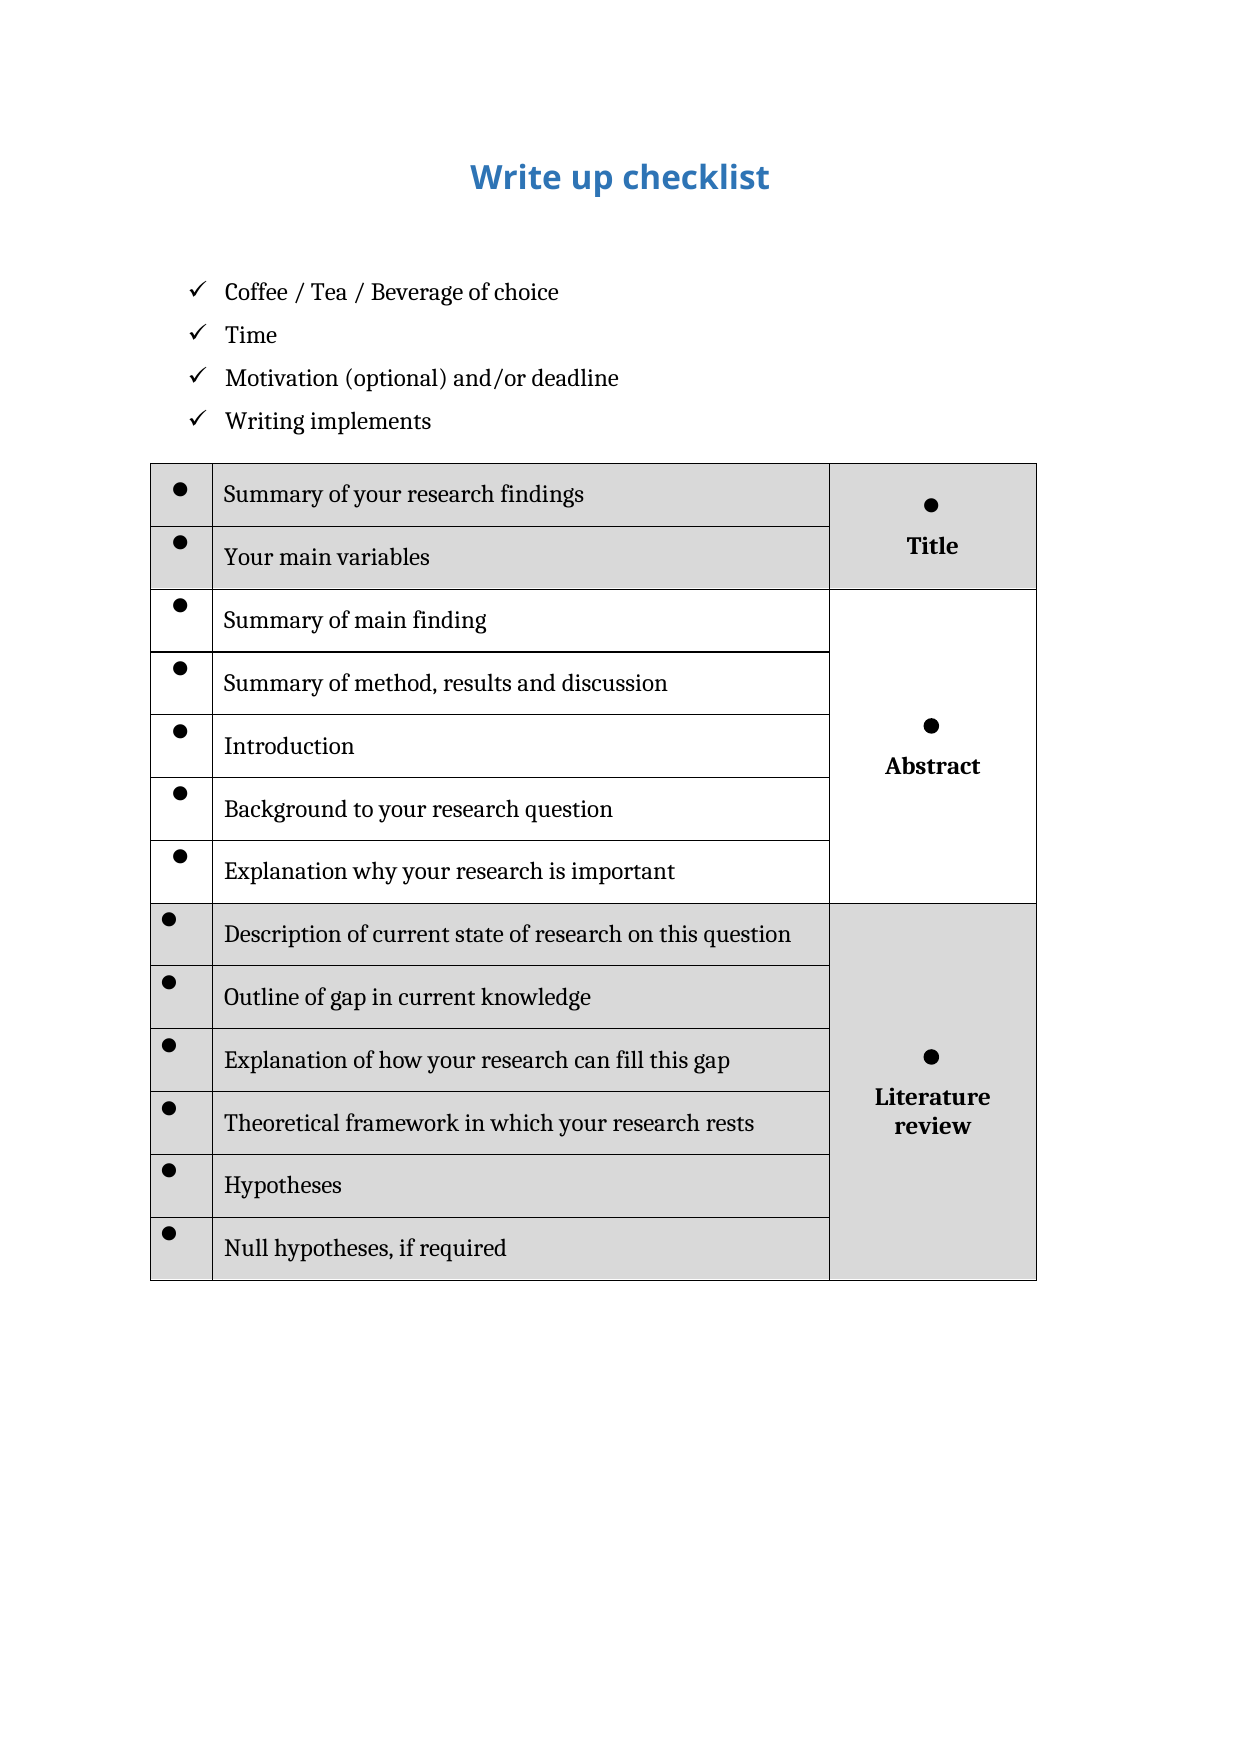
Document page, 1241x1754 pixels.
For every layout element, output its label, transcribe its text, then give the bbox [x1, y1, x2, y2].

table_cell Description of current state of research on this question [213, 904, 829, 965]
table_header [151, 464, 212, 526]
table_cell Summary of method, results and discussion [213, 653, 829, 714]
table_cell Summary of main finding [213, 590, 829, 651]
table_cell [151, 527, 212, 588]
table_cell [151, 1092, 212, 1154]
table_cell [151, 653, 212, 714]
table_cell Hypotheses [213, 1155, 829, 1217]
list Motivation (optional) and/or deadline [187, 364, 1090, 393]
table_cell [151, 590, 212, 651]
table_cell [151, 841, 212, 903]
table_cell Introduction [213, 715, 829, 777]
table_cell [151, 715, 212, 777]
table_cell Explanation of how your research can fill this gap [213, 1029, 829, 1091]
table_cell Literature review [830, 904, 1036, 1279]
table_cell Explanation why your research is important [213, 841, 829, 903]
table_cell Theoretical framework in which your research rests [213, 1092, 829, 1154]
table_header Summary of your research findings [213, 464, 829, 526]
table_cell Null hypotheses, if required [213, 1218, 829, 1279]
subtitle Write up checklist [150, 154, 1090, 199]
table_cell Your main variables [213, 527, 829, 588]
list Writing implements [187, 407, 1090, 436]
table_cell [151, 778, 212, 840]
table_cell Abstract [830, 590, 1036, 903]
table_cell Outline of gap in current knowledge [213, 966, 829, 1028]
table_header Title [830, 464, 1036, 588]
table_cell [151, 966, 212, 1028]
table_cell [151, 1155, 212, 1217]
table_cell [151, 1029, 212, 1091]
table_cell [151, 1218, 212, 1279]
list Coffee / Tea / Beverage of choice [187, 278, 1090, 307]
list Time [187, 321, 1090, 350]
table_cell Background to your research question [213, 778, 829, 840]
table_cell [151, 904, 212, 965]
